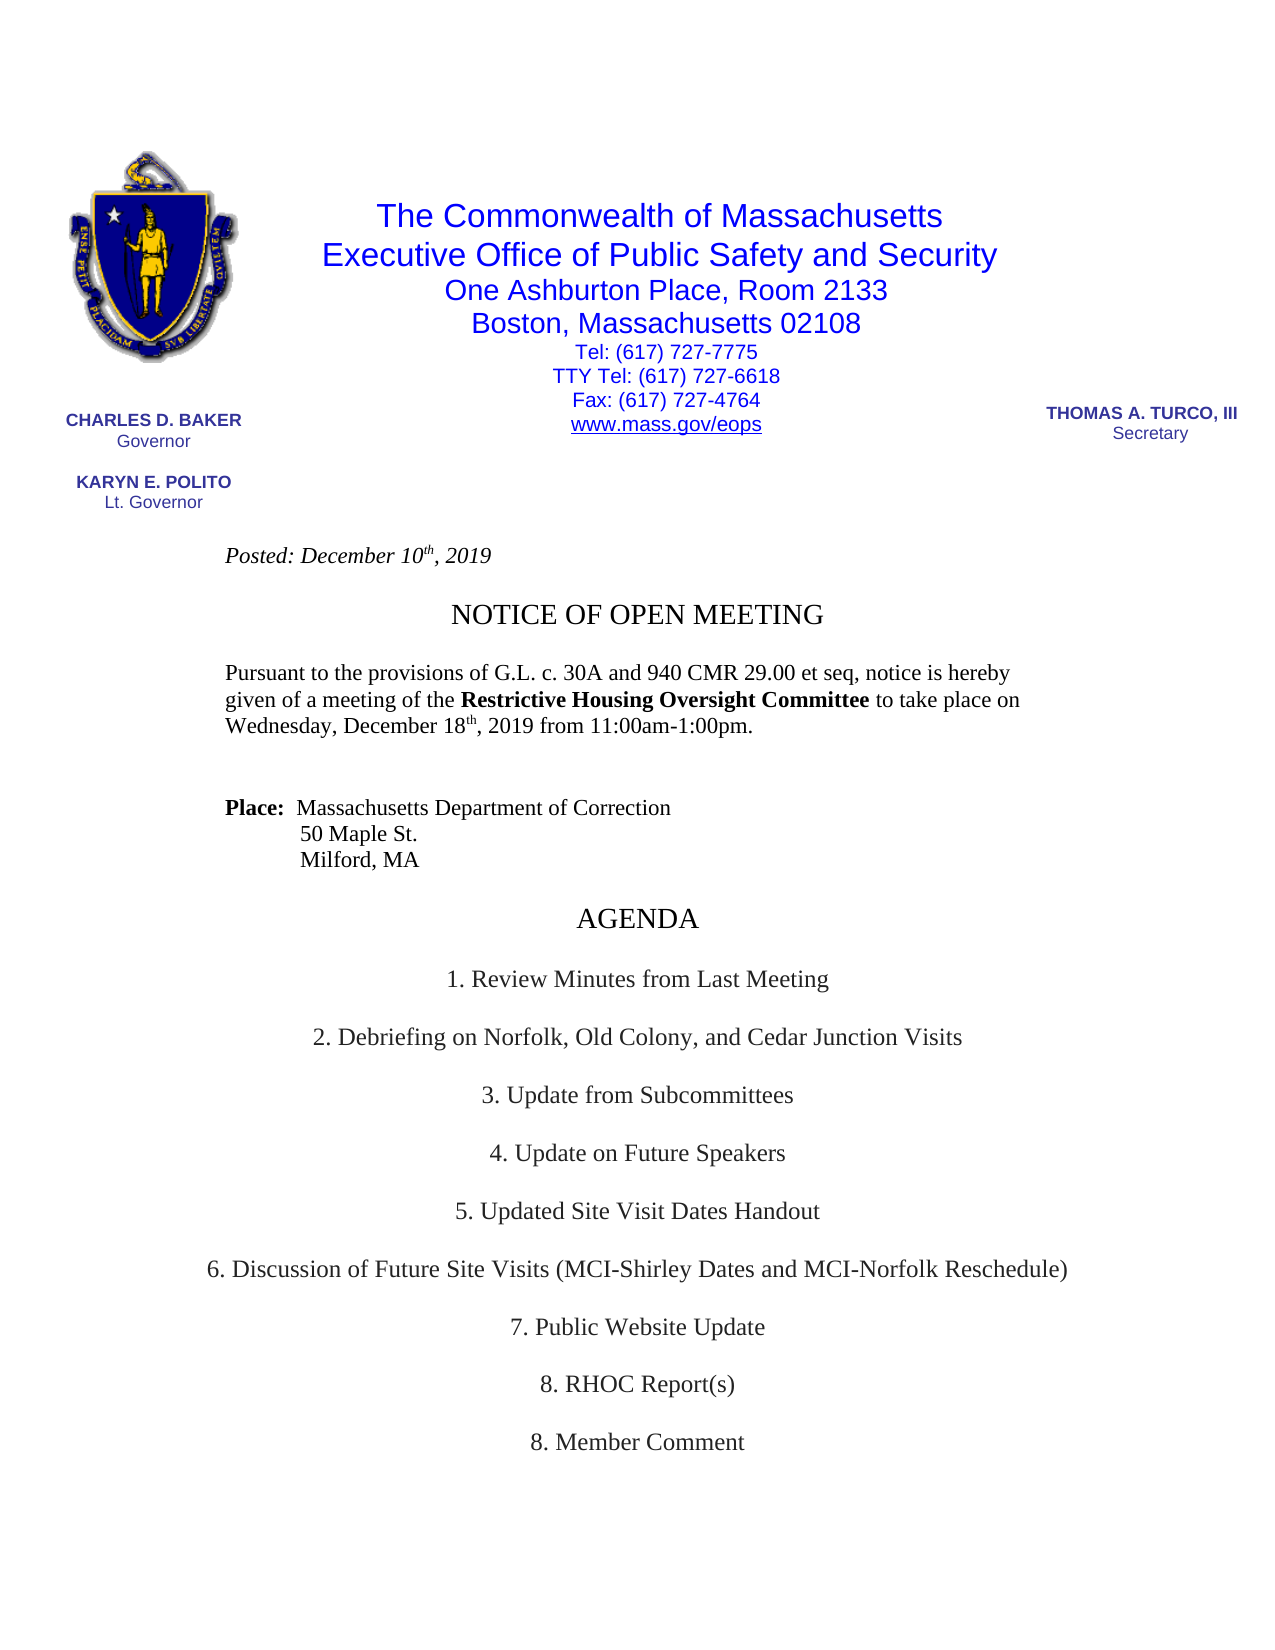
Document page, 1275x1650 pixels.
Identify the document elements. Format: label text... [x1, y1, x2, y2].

text Place: Massachusetts Department of Correction [225, 794, 1050, 820]
text 4. Update on Future Speakers [150, 1138, 1125, 1167]
text Milford, MA [225, 846, 1050, 873]
text NOTICE OF OPEN MEETING [225, 597, 1050, 631]
text Posted: December 10th, 2019 [225, 542, 1050, 568]
text 2. Debriefing on Norfolk, Old Colony, and Cedar Junction Visits [150, 1022, 1125, 1051]
text 50 Maple St. [225, 820, 1050, 846]
picture [68, 151, 239, 363]
text 3. Update from Subcommittees [150, 1080, 1125, 1109]
text 1. Review Minutes from Last Meeting [150, 964, 1125, 993]
text 5. Updated Site Visit Dates Handout [150, 1196, 1125, 1224]
text 8. Member Comment [150, 1427, 1125, 1456]
text AGENDA [225, 901, 1050, 935]
text 8. RHOC Report(s) [150, 1369, 1125, 1398]
table_header CHARLES D. BAKER Governor KARYN E. POLITO Lt. Governor [1, 151, 308, 512]
table_header THOMAS A. TURCO, III Secretary [1025, 151, 1274, 512]
table_header The Commonwealth of Massachusetts Executive Office of Public Safety and Security One Ashburton Place, Room 2133 Boston, Massachusetts 02108 Tel: (617) 727-7775 TTY Tel: (617) 727-6618 Fax: (617) 727-4764 www.mass.gov/eops [309, 151, 1024, 512]
text 7. Public Website Update [150, 1312, 1125, 1340]
text 6. Discussion of Future Site Visits (MCI-Shirley Dates and MCI-Norfolk Reschedule) [150, 1254, 1125, 1282]
text Pursuant to the provisions of G.L. c. 30A and 940 CMR 29.00 et seq, notice is hereby given of a meeting of the Restrictive Housing Oversight Committee to take place on Wednesday, December 18th, 2019 from 11:00am-1:00pm. [225, 659, 1050, 738]
